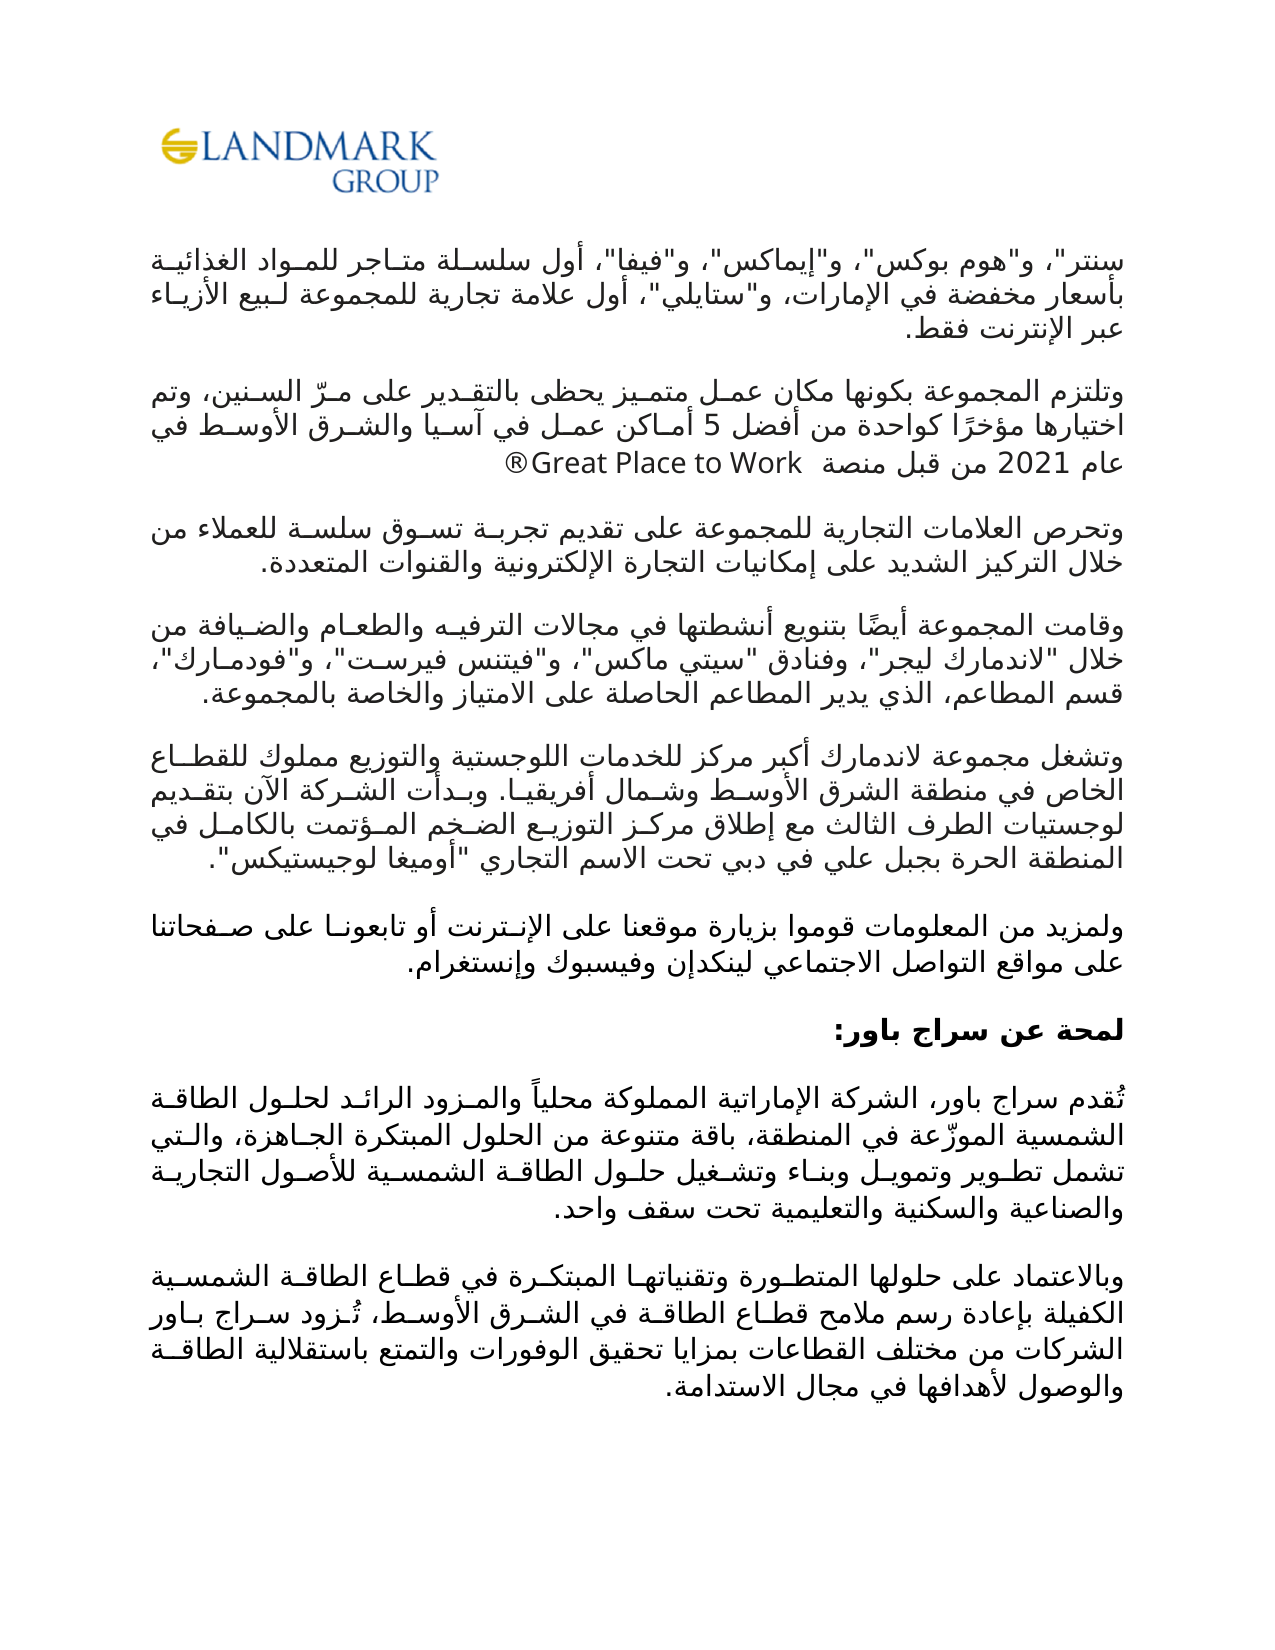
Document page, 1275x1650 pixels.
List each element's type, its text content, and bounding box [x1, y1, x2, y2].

text وقامت المجموعة أيضًا بتنويع أنشطتها في مجالات الترفيه والطعام والضيافة من خلال "لاندمارك ليجر"، وفنادق "سيتي ماكس"، و"فيتنس فيرست"، و"فودمارك"، قسم المطاعم، الذي يدير المطاعم الحاصلة على الامتياز والخاصة بالمجموعة. [150, 608, 1125, 710]
text وتحرص العلامات التجارية للمجموعة على تقديم تجربة تسوق سلسة للعملاء من خلال التركيز الشديد على إمكانيات التجارة الإلكترونية والقنوات المتعددة. [150, 511, 1125, 579]
text لمحة عن سراج باور: [150, 1013, 1125, 1047]
text ولمزيد من المعلومات قوموا بزيارة موقعنا على الإنترنت أو تابعونا على صفحاتنا على مواقع التواصل الاجتماعي لينكدإن وفيسبوك وإنستغرام. [150, 909, 1125, 979]
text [150, 243, 1125, 345]
text وبالاعتماد على حلولها المتطورة وتقنياتها المبتكرة في قطاع الطاقة الشمسية الكفيلة بإعادة رسم ملامح قطاع الطاقة في الشرق الأوسط، تُزود سراج باور الشركات من مختلف القطاعات بمزايا تحقيق الوفورات والتمتع باستقلالية الطاقة والوصول لأهدافها في مجال الاستدامة. [150, 1259, 1125, 1403]
text تُقدم سراج باور، الشركة الإماراتية المملوكة محلياً والمزود الرائد لحلول الطاقة الشمسية الموزّعة في المنطقة، باقة متنوعة من الحلول المبتكرة الجاهزة، والتي تشمل تطوير وتمويل وبناء وتشغيل حلول الطاقة الشمسية للأصول التجارية والصناعية والسكنية والتعليمية تحت سقف واحد. [150, 1081, 1125, 1225]
text وتشغل مجموعة لاندمارك أكبر مركز للخدمات اللوجستية والتوزيع مملوك للقطاع الخاص في منطقة الشرق الأوسط وشمال أفريقيا. وبدأت الشركة الآن بتقديم لوجستيات الطرف الثالث مع إطلاق مركز التوزيع الضخم المؤتمت بالكامل في المنطقة الحرة بجبل علي في دبي تحت الاسم التجاري "أوميغا لوجيستيكس". [150, 739, 1125, 875]
text وتلتزم المجموعة بكونها مكان عمل متميز يحظى بالتقدير على مرّ السنين، وتم اختيارها مؤخرًا كواحدة من أفضل 5 أماكن عمل في آسيا والشرق الأوسط في عام 2021 من قبل منصة Great Place to Work® [150, 374, 1125, 482]
